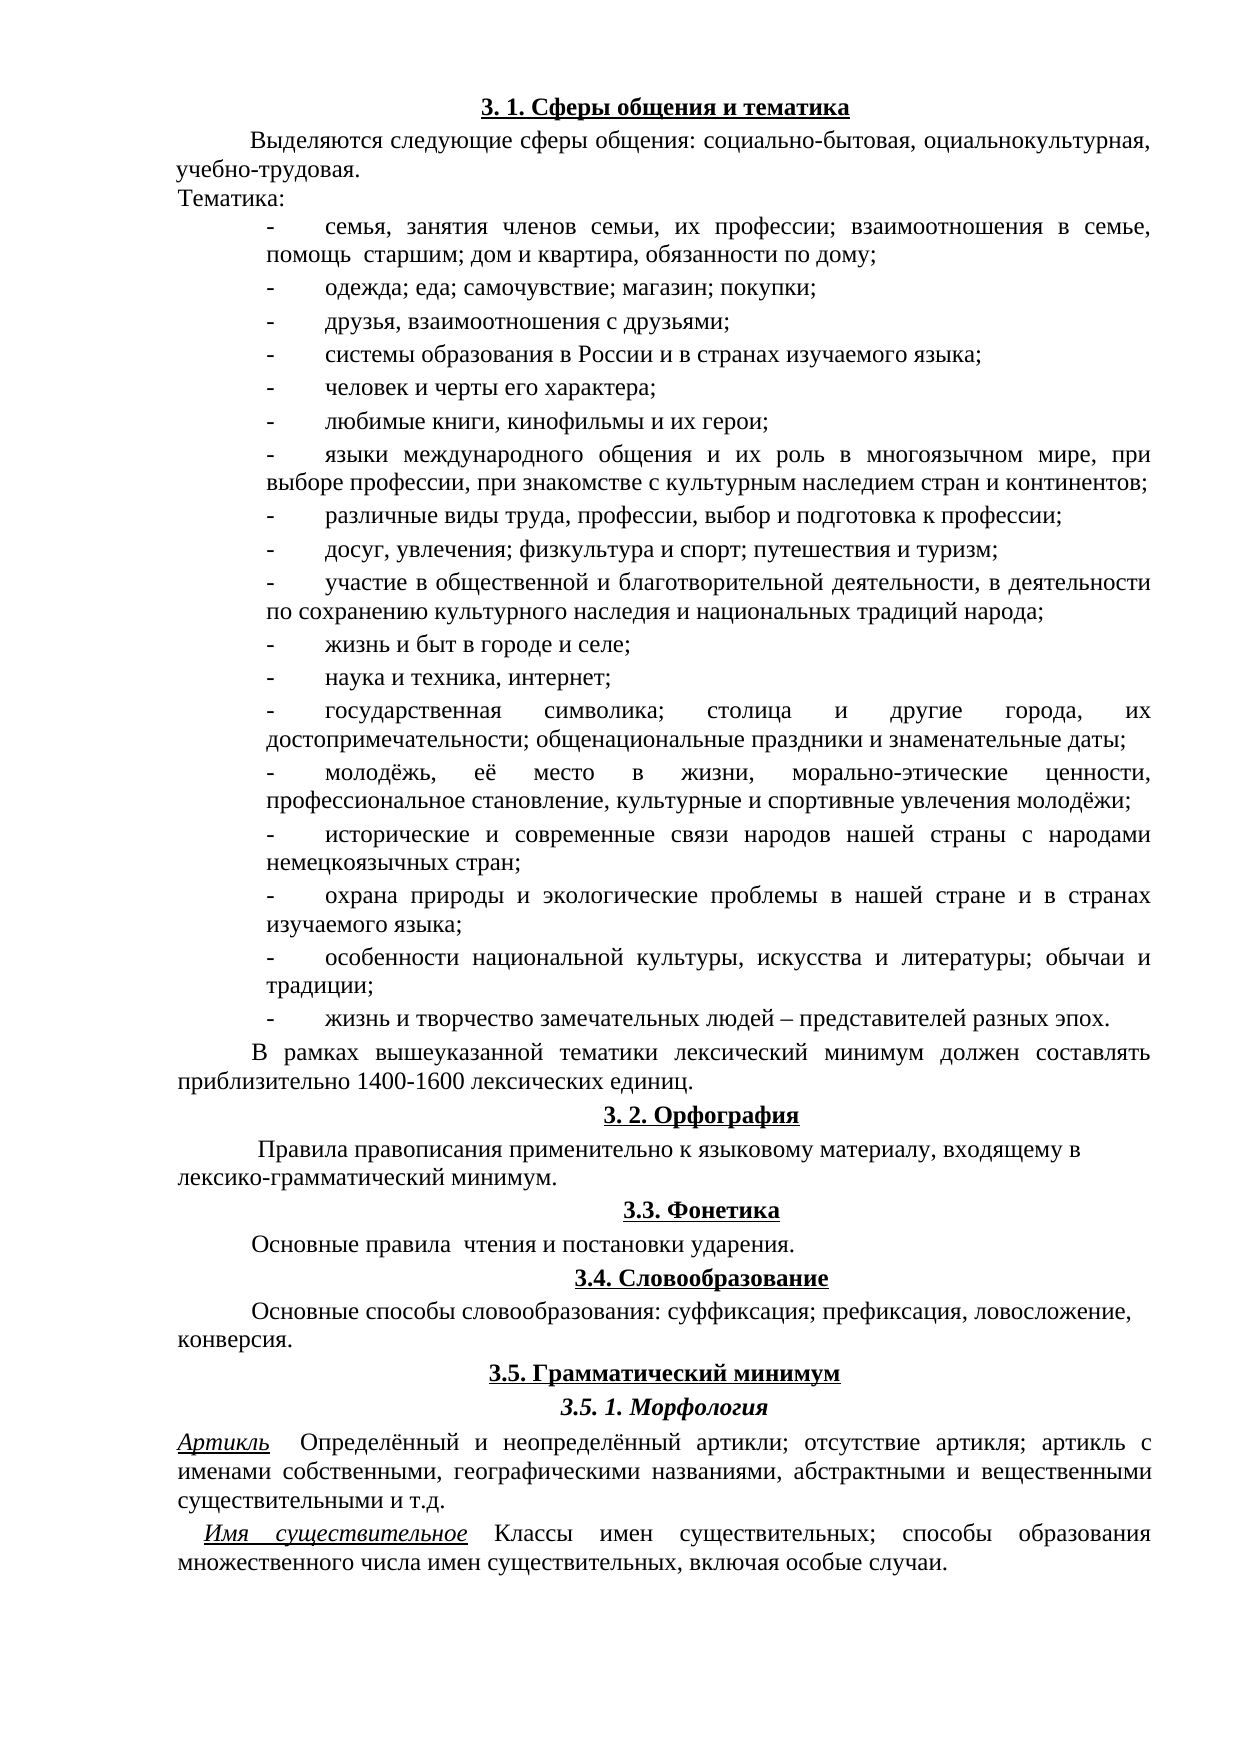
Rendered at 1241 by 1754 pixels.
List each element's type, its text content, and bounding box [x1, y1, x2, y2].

list системы образования в России и в странах изучаемого языка; [266, 340, 1152, 368]
list одежда; еда; самочувствие; магазин; покупки; [266, 273, 1152, 301]
list любимые книги, кинофильмы и их герои; [266, 407, 1152, 435]
text Выделяются следующие сферы общения: социально-бытовая, оциальнокультурная, учебно-трудовая. [176, 125, 1152, 183]
text 3. 1. Сферы общения и тематика [177, 92, 1153, 121]
list семья, занятия членов семьи, их профессии; взаимоотношения в семье, помощь старшим; дом и квартира, обязанности по дому; [266, 212, 1152, 268]
list языки международного общения и их роль в многоязычном мире, при выборе профессии, при знакомстве с культурным наследием стран и континентов; [266, 440, 1152, 496]
text Имя существительное Классы имен существительных; способы образования множественного числа имен существительных, включая особые случаи. [177, 1518, 1152, 1576]
list участие в общественной и благотворительной деятельности, в деятельности по сохранению культурного наследия и национальных традиций народа; [266, 568, 1152, 624]
list исторические и современные связи народов нашей страны с народами немецкоязычных стран; [266, 819, 1152, 876]
text Основные правила чтения и постановки ударения. [177, 1229, 1152, 1258]
list молодёжь, её место в жизни, морально-этические ценности, профессиональное становление, культурные и спортивные увлечения молодёжи; [266, 758, 1152, 814]
text 3.5. Грамматический минимум [177, 1358, 1152, 1387]
list жизнь и быт в городе и селе; [266, 630, 1152, 658]
list досуг, увлечения; физкультура и спорт; путешествия и туризм; [266, 535, 1152, 563]
list друзья, взаимоотношения с друзьями; [266, 307, 1152, 335]
text 3.3. Фонетика [177, 1196, 1152, 1224]
list особенности национальной культуры, искусства и литературы; обычаи и традиции; [266, 943, 1152, 999]
list наука и техника, интернет; [266, 663, 1152, 691]
list различные виды труда, профессии, выбор и подготовка к профессии; [266, 501, 1152, 529]
text Тематика: [177, 183, 1152, 212]
list охрана природы и экологические проблемы в нашей стране и в странах изучаемого языка; [266, 881, 1152, 937]
text 3.5. 1. Морфология [177, 1392, 1152, 1421]
text В рамках вышеуказанной тематики лексический минимум должен составлять приблизительно 1400-1600 лексических единиц. [177, 1037, 1152, 1095]
text 3.4. Словообразование [178, 1263, 1153, 1291]
list жизнь и творчество замечательных людей – представителей разных эпох. [266, 1004, 1152, 1032]
text Правила правописания применительно к языковому материалу, входящему в лексико-грамматический минимум. [177, 1134, 1152, 1191]
text 3. 2. Орфография [251, 1100, 1152, 1129]
list человек и черты его характера; [266, 373, 1152, 401]
list государственная символика; столица и другие города, их достопримечательности; общенациональные праздники и знаменательные даты; [266, 696, 1152, 753]
text Основные способы словообразования: суффиксация; префиксация, ловосложение, конверсия. [177, 1296, 1152, 1353]
text Артикль Определённый и неопределённый артикли; отсутствие артикля; артикль с именами собственными, географическими названиями, абстрактными и вещественными существительными и т.д. [177, 1427, 1153, 1513]
